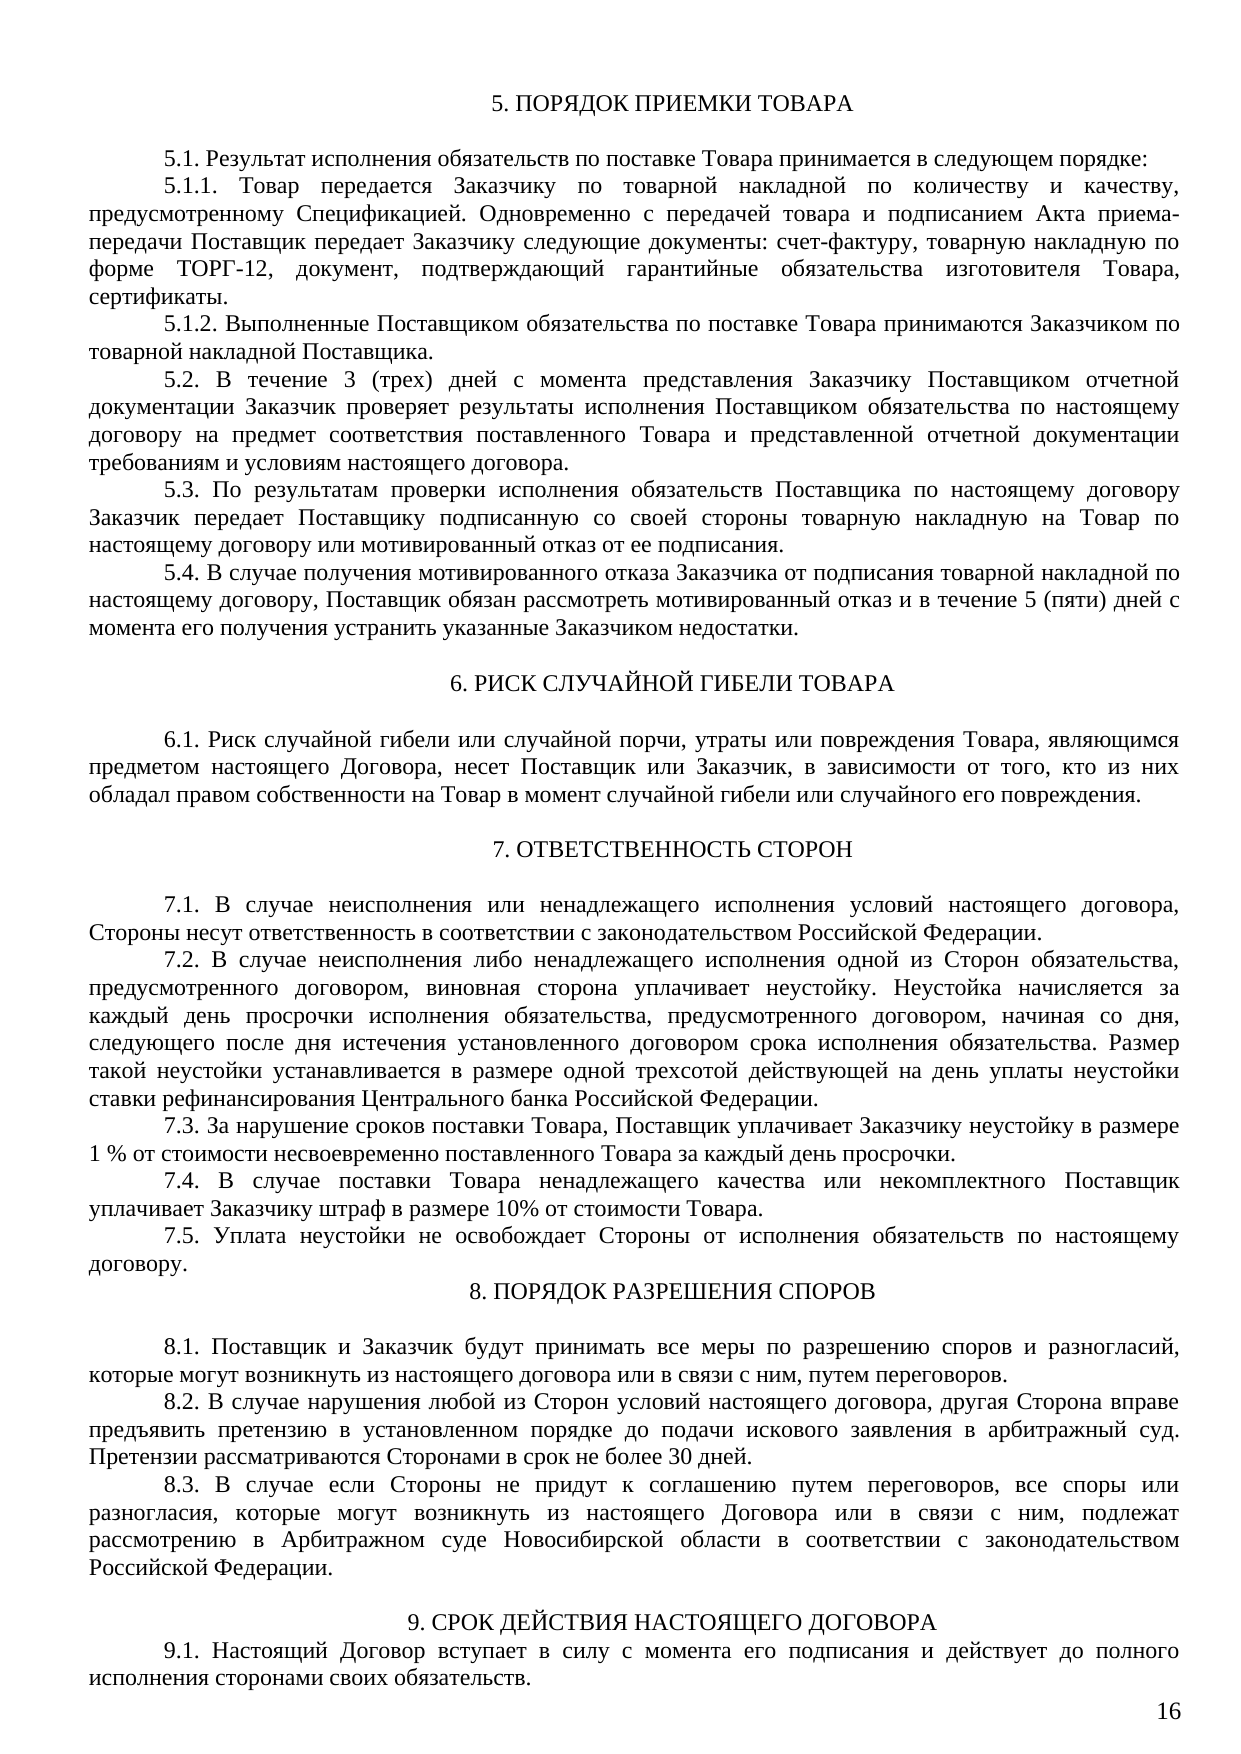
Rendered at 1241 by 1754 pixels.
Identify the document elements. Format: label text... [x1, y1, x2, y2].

text 6.1. Риск случайной гибели или случайной порчи, утраты или повреждения Товара, являющимся предметом настоящего Договора, несет Поставщик или Заказчик, в зависимости от того, кто из них обладал правом собственности на Товар в момент случайной гибели или случайного его повреждения. [89, 725, 1181, 807]
text 7.3. За нарушение сроков поставки Товара, Поставщик уплачивает Заказчику неустойку в размере 1 % от стоимости несвоевременно поставленного Товара за каждый день просрочки. [89, 1111, 1181, 1166]
text 7.2. В случае неисполнения либо ненадлежащего исполнения одной из Сторон обязательства, предусмотренного договором, виновная сторона уплачивает неустойку. Неустойка начисляется за каждый день просрочки исполнения обязательства, предусмотренного договором, начиная со дня, следующего после дня истечения установленного договором срока исполнения обязательства. Размер такой неустойки устанавливается в размере одной трехсотой действующей на день уплаты неустойки ставки рефинансирования Центрального банка Российской Федерации. [89, 946, 1181, 1111]
text 9. СРОК ДЕЙСТВИЯ НАСТОЯЩЕГО ДОГОВОРА [89, 1608, 1181, 1636]
text 5. ПОРЯДОК ПРИЕМКИ ТОВАРА [89, 89, 1181, 116]
text 5.1.1. Товар передается Заказчику по товарной накладной по количеству и качеству, предусмотренному Спецификацией. Одновременно с передачей товара и подписанием Акта приема-передачи Поставщик передает Заказчику следующие документы: счет-фактуру, товарную накладную по форме ТОРГ-12, документ, подтверждающий гарантийные обязательства изготовителя Товара, сертификаты. [89, 171, 1181, 309]
text 7. ОТВЕТСТВЕННОСТЬ СТОРОН [89, 835, 1181, 863]
text 6. РИСК СЛУЧАЙНОЙ ГИБЕЛИ ТОВАРА [89, 669, 1181, 697]
text 5.1.2. Выполненные Поставщиком обязательства по поставке Товара принимаются Заказчиком по товарной накладной Поставщика. [89, 309, 1181, 365]
text 5.1. Результат исполнения обязательств по поставке Товара принимается в следующем порядке: [89, 144, 1181, 171]
text 7.5. Уплата неустойки не освобождает Стороны от исполнения обязательств по настоящему договору. [89, 1222, 1181, 1277]
text 5.4. В случае получения мотивированного отказа Заказчика от подписания товарной накладной по настоящему договору, Поставщик обязан рассмотреть мотивированный отказ и в течение 5 (пяти) дней с момента его получения устранить указанные Заказчиком недостатки. [89, 558, 1181, 641]
text 7.1. В случае неисполнения или ненадлежащего исполнения условий настоящего договора, Стороны несут ответственность в соответствии с законодательством Российской Федерации. [89, 890, 1181, 946]
text 8.3. В случае если Стороны не придут к соглашению путем переговоров, все споры или разногласия, которые могут возникнуть из настоящего Договора или в связи с ним, подлежат рассмотрению в Арбитражном суде Новосибирской области в соответствии с законодательством Российской Федерации. [89, 1470, 1181, 1580]
text 5.2. В течение 3 (трех) дней с момента представления Заказчику Поставщиком отчетной документации Заказчик проверяет результаты исполнения Поставщиком обязательства по настоящему договору на предмет соответствия поставленного Товара и представленной отчетной документации требованиям и условиям настоящего договора. [89, 365, 1181, 475]
text 8.2. В случае нарушения любой из Сторон условий настоящего договора, другая Сторона вправе предъявить претензию в установленном порядке до подачи искового заявления в арбитражный суд. Претензии рассматриваются Сторонами в срок не более 30 дней. [89, 1387, 1181, 1470]
text 5.3. По результатам проверки исполнения обязательств Поставщика по настоящему договору Заказчик передает Поставщику подписанную со своей стороны товарную накладную на Товар по настоящему договору или мотивированный отказ от ее подписания. [89, 475, 1181, 558]
text 9.1. Настоящий Договор вступает в силу с момента его подписания и действует до полного исполнения сторонами своих обязательств. [89, 1636, 1181, 1691]
text 7.4. В случае поставки Товара ненадлежащего качества или некомплектного Поставщик уплачивает Заказчику штраф в размере 10% от стоимости Товара. [89, 1166, 1181, 1222]
text 8. ПОРЯДОК РАЗРЕШЕНИЯ СПОРОВ [89, 1277, 1181, 1304]
text 8.1. Поставщик и Заказчик будут принимать все меры по разрешению споров и разногласий, которые могут возникнуть из настоящего договора или в связи с ним, путем переговоров. [89, 1332, 1181, 1387]
